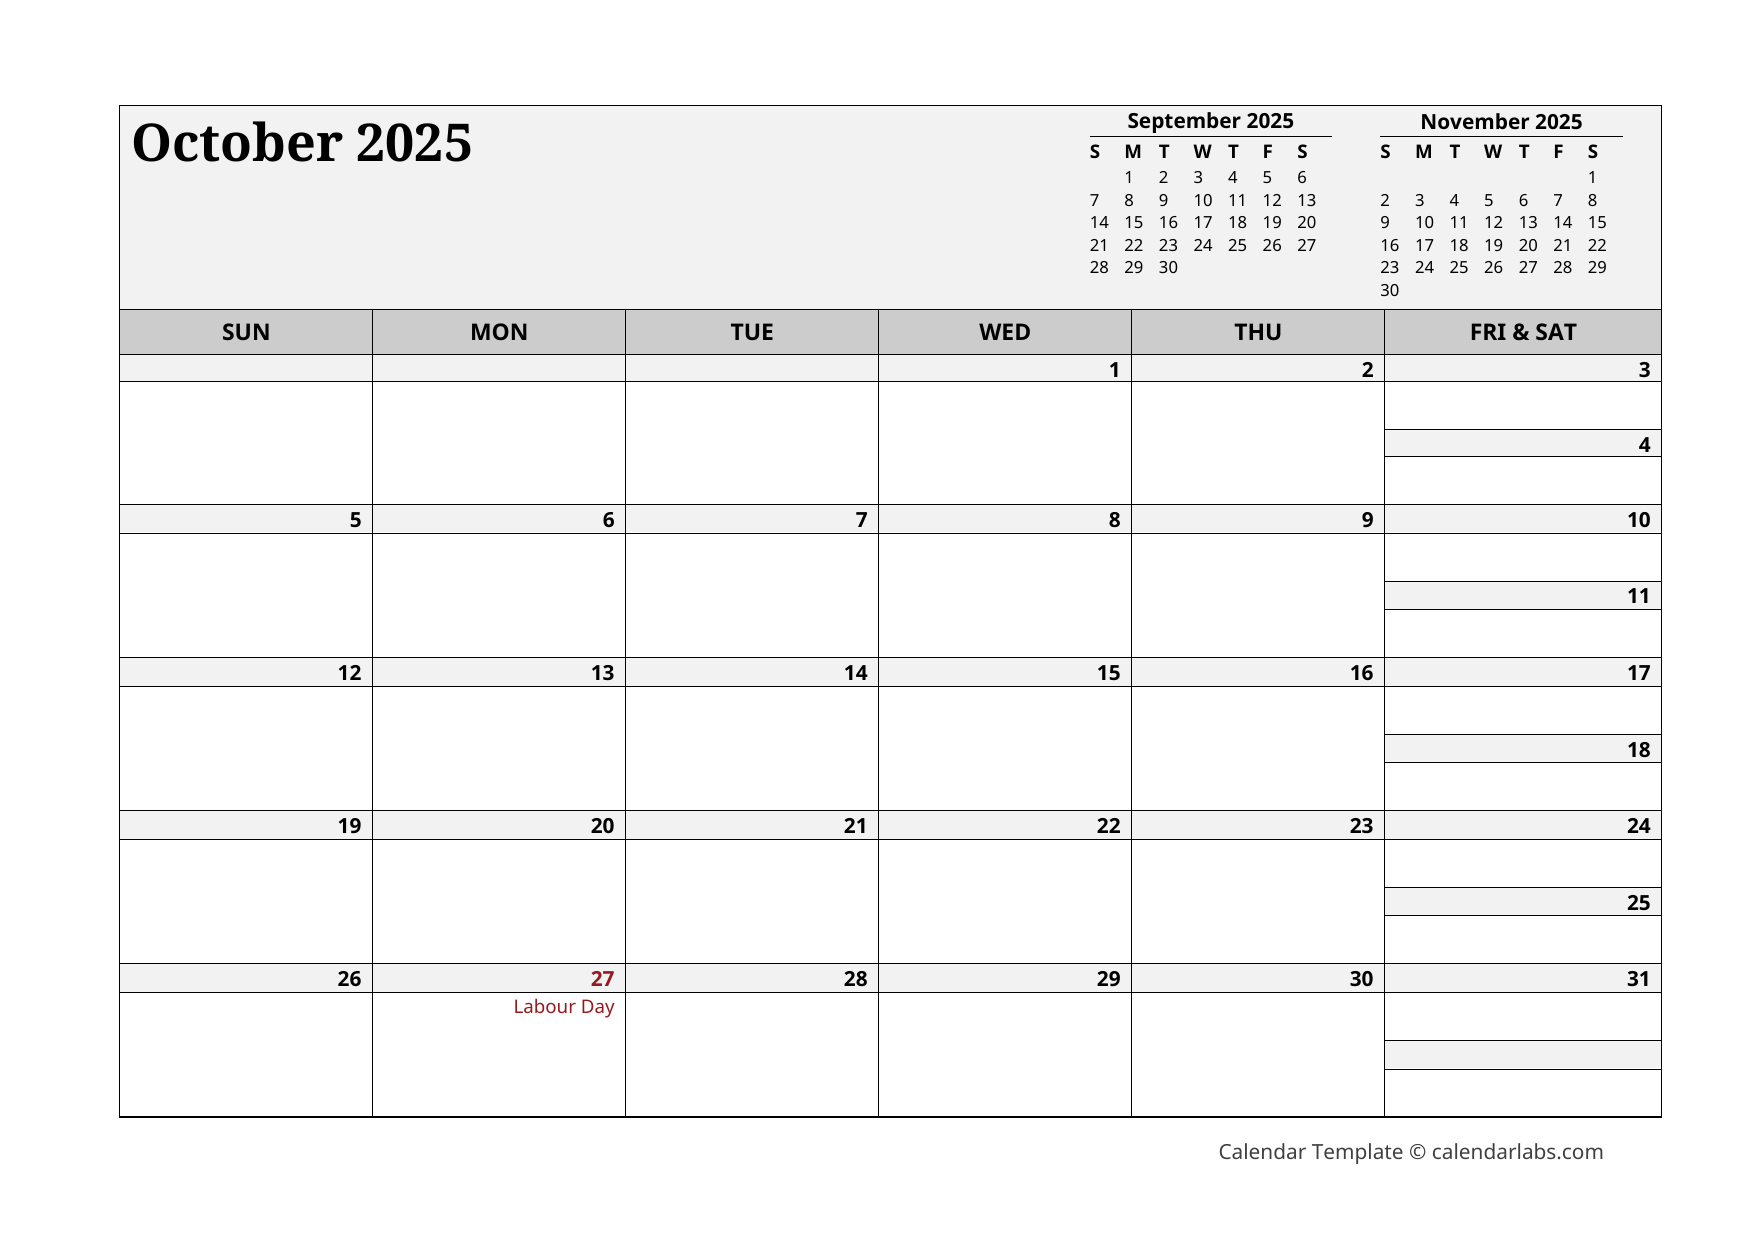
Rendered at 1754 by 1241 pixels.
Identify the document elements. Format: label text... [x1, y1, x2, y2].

table_cell [1385, 610, 1661, 657]
table_cell [1385, 993, 1661, 1040]
table_cell 12 [120, 658, 372, 686]
table_cell TUE [626, 310, 878, 354]
table_header [1343, 106, 1634, 309]
table_cell 23 [1132, 811, 1384, 839]
table_cell [879, 840, 1131, 963]
table_cell [1132, 993, 1384, 1116]
table_cell [1385, 1041, 1661, 1068]
table_cell 13 [373, 658, 625, 686]
table_cell THU [1132, 310, 1384, 354]
table_cell [1385, 687, 1661, 734]
table_cell 7 [626, 505, 878, 532]
table_cell [1385, 382, 1661, 429]
table_cell [120, 382, 372, 504]
table_cell 30 [1132, 964, 1384, 992]
table_cell 14 [626, 658, 878, 686]
table_cell [626, 993, 878, 1116]
table_cell [1385, 534, 1661, 581]
table_cell [373, 355, 625, 381]
table_cell 25 [1385, 888, 1661, 915]
table_cell 2 [1132, 355, 1384, 381]
table_cell 19 [120, 811, 372, 839]
table_cell MON [373, 310, 625, 354]
table_cell 10 [1385, 505, 1661, 532]
table_cell [1385, 1070, 1661, 1116]
table_cell 20 [373, 811, 625, 839]
table_cell 29 [879, 964, 1131, 992]
table_cell [626, 355, 878, 381]
table_cell 22 [879, 811, 1131, 839]
table_cell [626, 382, 878, 504]
table_cell [120, 534, 372, 657]
table_cell 3 [1385, 355, 1661, 381]
table_cell [120, 355, 372, 381]
table_cell FRI & SAT [1385, 310, 1661, 354]
table_cell 8 [879, 505, 1131, 532]
table_cell [1385, 916, 1661, 963]
table_cell 1 [879, 355, 1131, 381]
table_cell [120, 840, 372, 963]
table_cell [1132, 687, 1384, 810]
table_cell 31 [1385, 964, 1661, 992]
table_cell [879, 993, 1131, 1116]
table_cell [626, 687, 878, 810]
table_cell [1385, 763, 1661, 810]
table_cell [879, 687, 1131, 810]
table_cell 16 [1132, 658, 1384, 686]
table_cell 4 [1385, 430, 1661, 456]
table_cell 24 [1385, 811, 1661, 839]
table_cell [373, 840, 625, 963]
table_cell [1132, 382, 1384, 504]
table_header [1634, 106, 1661, 309]
table_cell [1385, 840, 1661, 887]
table_cell [879, 534, 1131, 657]
table_cell [1132, 534, 1384, 657]
table_cell 9 [1132, 505, 1384, 532]
table_cell 18 [1385, 735, 1661, 762]
table_cell 26 [120, 964, 372, 992]
table_cell 28 [626, 964, 878, 992]
table_cell [120, 687, 372, 810]
table_cell [1132, 840, 1384, 963]
table_cell [626, 840, 878, 963]
table_cell 21 [626, 811, 878, 839]
table_cell [626, 534, 878, 657]
table_header October 2025 [120, 106, 1034, 309]
table_cell 11 [1385, 582, 1661, 609]
table_cell 17 [1385, 658, 1661, 686]
table_cell [373, 534, 625, 657]
table_cell Labour Day [373, 993, 625, 1116]
table_cell 5 [120, 505, 372, 532]
table_cell 6 [373, 505, 625, 532]
table_cell WED [879, 310, 1131, 354]
table_cell 27 [373, 964, 625, 992]
table_cell [879, 382, 1131, 504]
table_header [1034, 106, 1343, 309]
table_cell [1385, 457, 1661, 504]
table_cell [373, 687, 625, 810]
table_cell SUN [120, 310, 372, 354]
table_cell [120, 993, 372, 1116]
table_cell 15 [879, 658, 1131, 686]
table_cell [373, 382, 625, 504]
